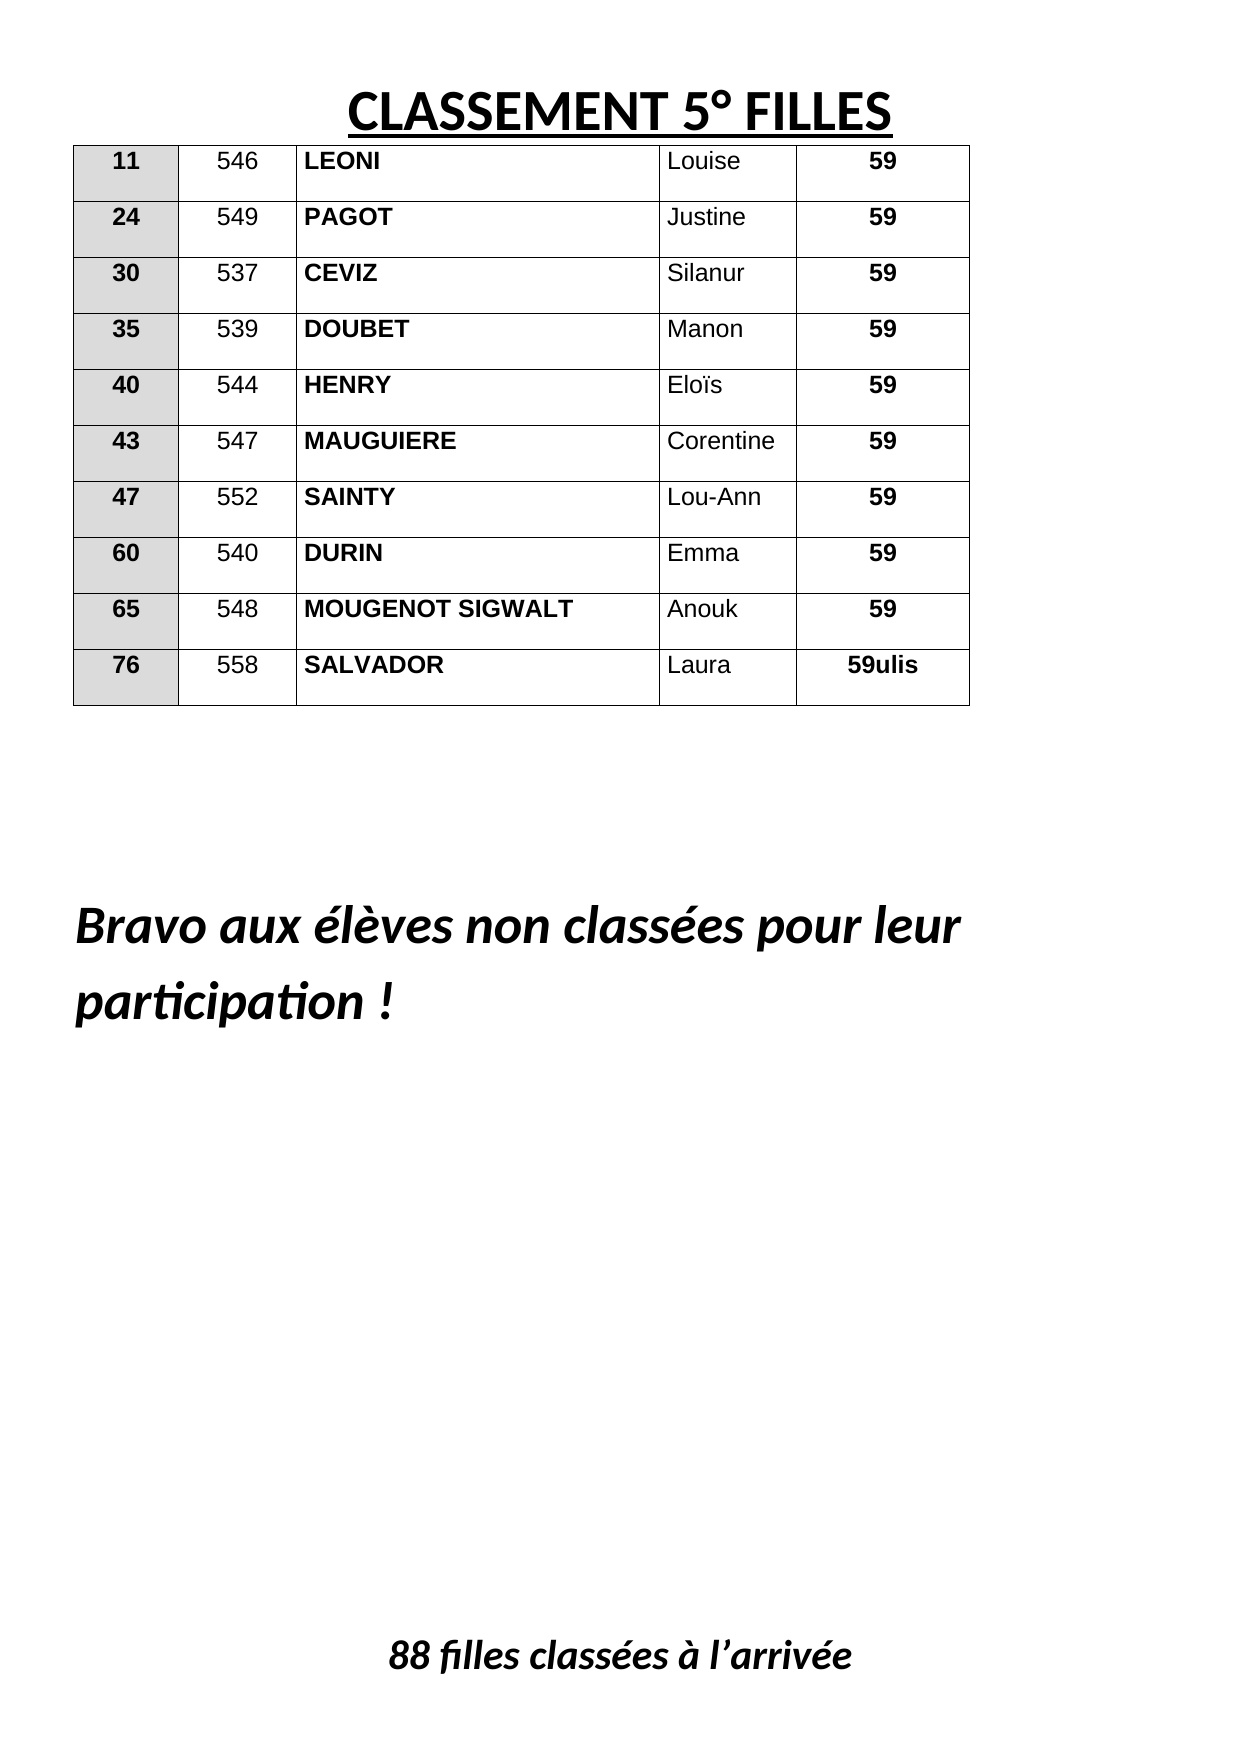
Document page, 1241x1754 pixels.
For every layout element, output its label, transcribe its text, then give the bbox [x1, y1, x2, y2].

table_cell 59 [797, 482, 969, 537]
table_cell Laura [660, 650, 796, 705]
table_cell HENRY [297, 370, 659, 425]
table_cell 30 [74, 258, 178, 313]
table_cell 59 [797, 594, 969, 649]
table_cell Emma [660, 538, 796, 593]
table_cell 59 [797, 426, 969, 481]
table_cell 544 [179, 370, 296, 425]
table_cell PAGOT [297, 202, 659, 257]
table_cell CEVIZ [297, 258, 659, 313]
table_cell Silanur [660, 258, 796, 313]
table_cell Manon [660, 314, 796, 369]
table_cell 40 [74, 370, 178, 425]
table_cell 24 [74, 202, 178, 257]
table_cell Corentine [660, 426, 796, 481]
table_cell MOUGENOT SIGWALT [297, 594, 659, 649]
table_cell 11 [74, 146, 178, 201]
table_cell 60 [74, 538, 178, 593]
table_cell 35 [74, 314, 178, 369]
table_cell 558 [179, 650, 296, 705]
table_cell 43 [74, 426, 178, 481]
table_cell 59 [797, 146, 969, 201]
table_cell Eloïs [660, 370, 796, 425]
table_cell SALVADOR [297, 650, 659, 705]
table_cell Justine [660, 202, 796, 257]
text Bravo aux élèves non classées pour leur participation ! [75, 891, 1165, 1033]
table_cell DURIN [297, 538, 659, 593]
table_cell 59 [797, 202, 969, 257]
table_cell 549 [179, 202, 296, 257]
table_cell 540 [179, 538, 296, 593]
table_cell SAINTY [297, 482, 659, 537]
table_cell 59 [797, 258, 969, 313]
table_cell 537 [179, 258, 296, 313]
table_cell 59 [797, 370, 969, 425]
table_cell 552 [179, 482, 296, 537]
table_cell LEONI [297, 146, 659, 201]
table_cell 59 [797, 538, 969, 593]
table_cell 59ulis [797, 650, 969, 705]
table_cell MAUGUIERE [297, 426, 659, 481]
table_cell 548 [179, 594, 296, 649]
table_cell 59 [797, 314, 969, 369]
table_cell DOUBET [297, 314, 659, 369]
table_cell 539 [179, 314, 296, 369]
table_cell Louise [660, 146, 796, 201]
table_cell 47 [74, 482, 178, 537]
table_cell 76 [74, 650, 178, 705]
table_cell 546 [179, 146, 296, 201]
table_cell 547 [179, 426, 296, 481]
table_cell Lou-Ann [660, 482, 796, 537]
table_cell Anouk [660, 594, 796, 649]
table_cell 65 [74, 594, 178, 649]
